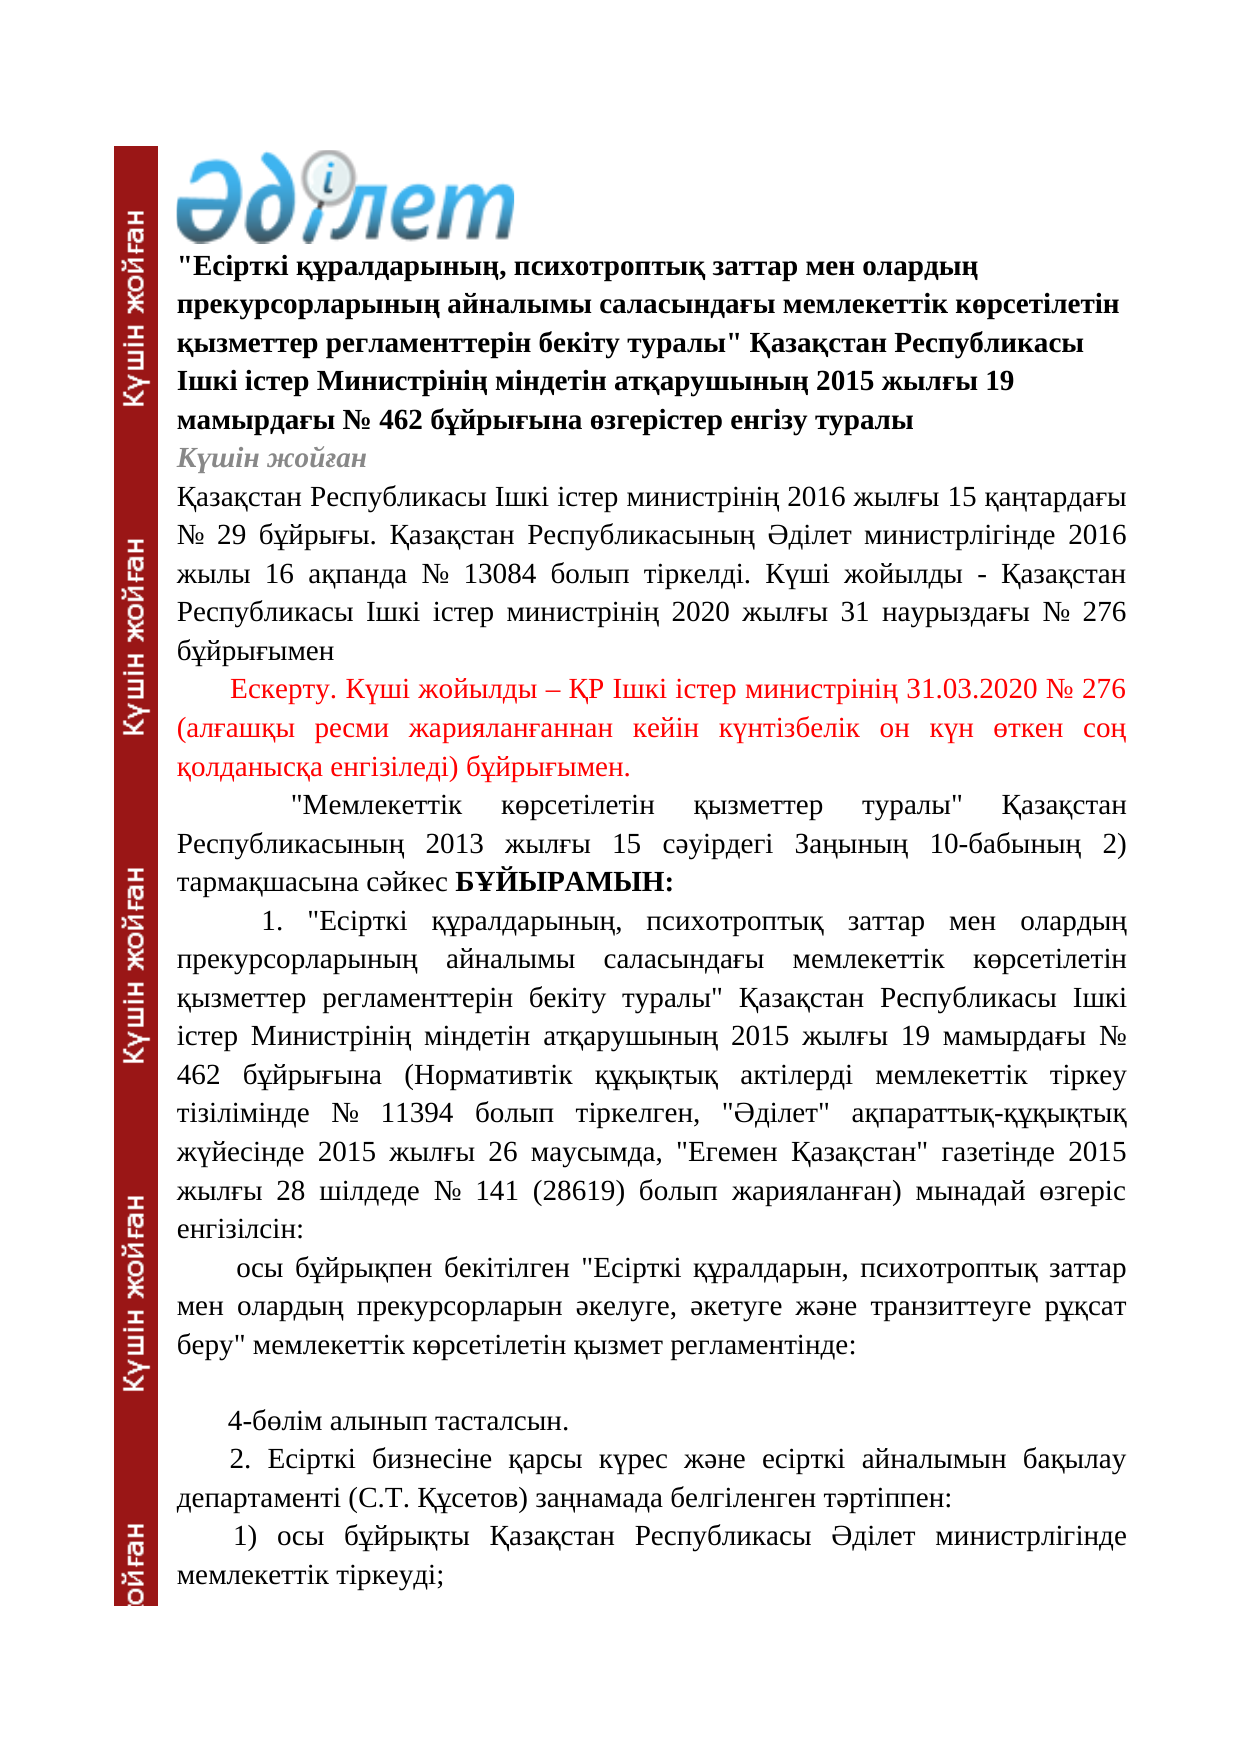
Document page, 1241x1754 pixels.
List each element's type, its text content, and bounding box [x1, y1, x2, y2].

text 1) осы бұйрықты Қазақстан Республикасы Әділет министрлігінде мемлекеттік тіркеуді; [112, 1518, 1128, 1590]
picture [114, 1590, 158, 1606]
picture [114, 1245, 158, 1250]
text 4-бөлім алынып тасталсын. [112, 1403, 1128, 1436]
text "Мемлекеттік көрсетілетін қызметтер туралы" Қазақстан Республикасының 2013 жылғы 15 сәуірдегі Заңының 10-бабының 2) тармақшасына сәйкес БҰЙЫРАМЫН: [112, 787, 1128, 898]
text "Есірткі құралдарының, психотроптық заттар мен олардың прекурсорларының айналымы саласындағы мемлекеттік көрсетілетін қызметтер регламенттерін бекіту туралы" Қазақстан Республикасы Ішкі істер Министрінің міндетін атқарушының 2015 жылғы 19 мамырдағы № 462 бұйрығына өзгерістер енгізу туралы [112, 248, 1128, 435]
picture [114, 782, 158, 787]
text Ескерту. Күші жойылды – ҚР Ішкі істер министрінің 31.03.2020 № 276 (алғашқы ресми жарияланғаннан кейін күнтізбелік он күн өткен соң қолданысқа енгізіледі) бұйрығымен. [112, 672, 1128, 782]
picture [114, 1513, 158, 1518]
picture [114, 667, 158, 672]
text 2. Есірткі бизнесіне қарсы күрес және есірткі айналымын бақылау департаменті (С.Т. Құсетов) заңнамада белгіленген тәртіппен: [112, 1441, 1128, 1513]
text Күшін жойған [112, 440, 1128, 474]
text 1. "Есірткі құралдарының, психотроптық заттар мен олардың прекурсорларының айналымы саласындағы мемлекеттік көрсетілетін қызметтер регламенттерін бекіту туралы" Қазақстан Республикасы Ішкі істер Министрінің міндетін атқарушының 2015 жылғы 19 мамырдағы № 462 бұйрығына (Нормативтік құқықтық актілерді мемлекеттік тіркеу тізілімінде № 11394 болып тіркелген, "Әділет" ақпараттық-құқықтық жүйесінде 2015 жылғы 26 маусымда, "Егемен Қазақстан" газетінде 2015 жылғы 28 шілдеде № 141 (28619) болып жарияланған) мынадай өзгеріс енгізілсін: [112, 903, 1128, 1245]
picture [114, 1436, 158, 1441]
text осы бұйрықпен бекітілген "Есірткі құралдарын, психотроптық заттар мен олардың прекурсорларын әкелуге, әкетуге және транзиттеуге рұқсат беру" мемлекеттік көрсетілетін қызмет регламентінде: [112, 1250, 1128, 1360]
picture [114, 146, 158, 248]
picture [114, 1360, 158, 1403]
text Қазақстан Республикасы Ішкі істер министрінің 2016 жылғы 15 қаңтардағы № 29 бұйрығы. Қазақстан Республикасының Әділет министрлігінде 2016 жылы 16 ақпанда № 13084 болып тіркелді. Күші жойылды - Қазақстан Республикасы Ішкі істер министрінің 2020 жылғы 31 наурыздағы № 276 бұйрығымен [112, 479, 1128, 667]
picture [114, 474, 158, 479]
picture [114, 898, 158, 903]
picture [114, 435, 158, 440]
picture [176, 150, 515, 244]
